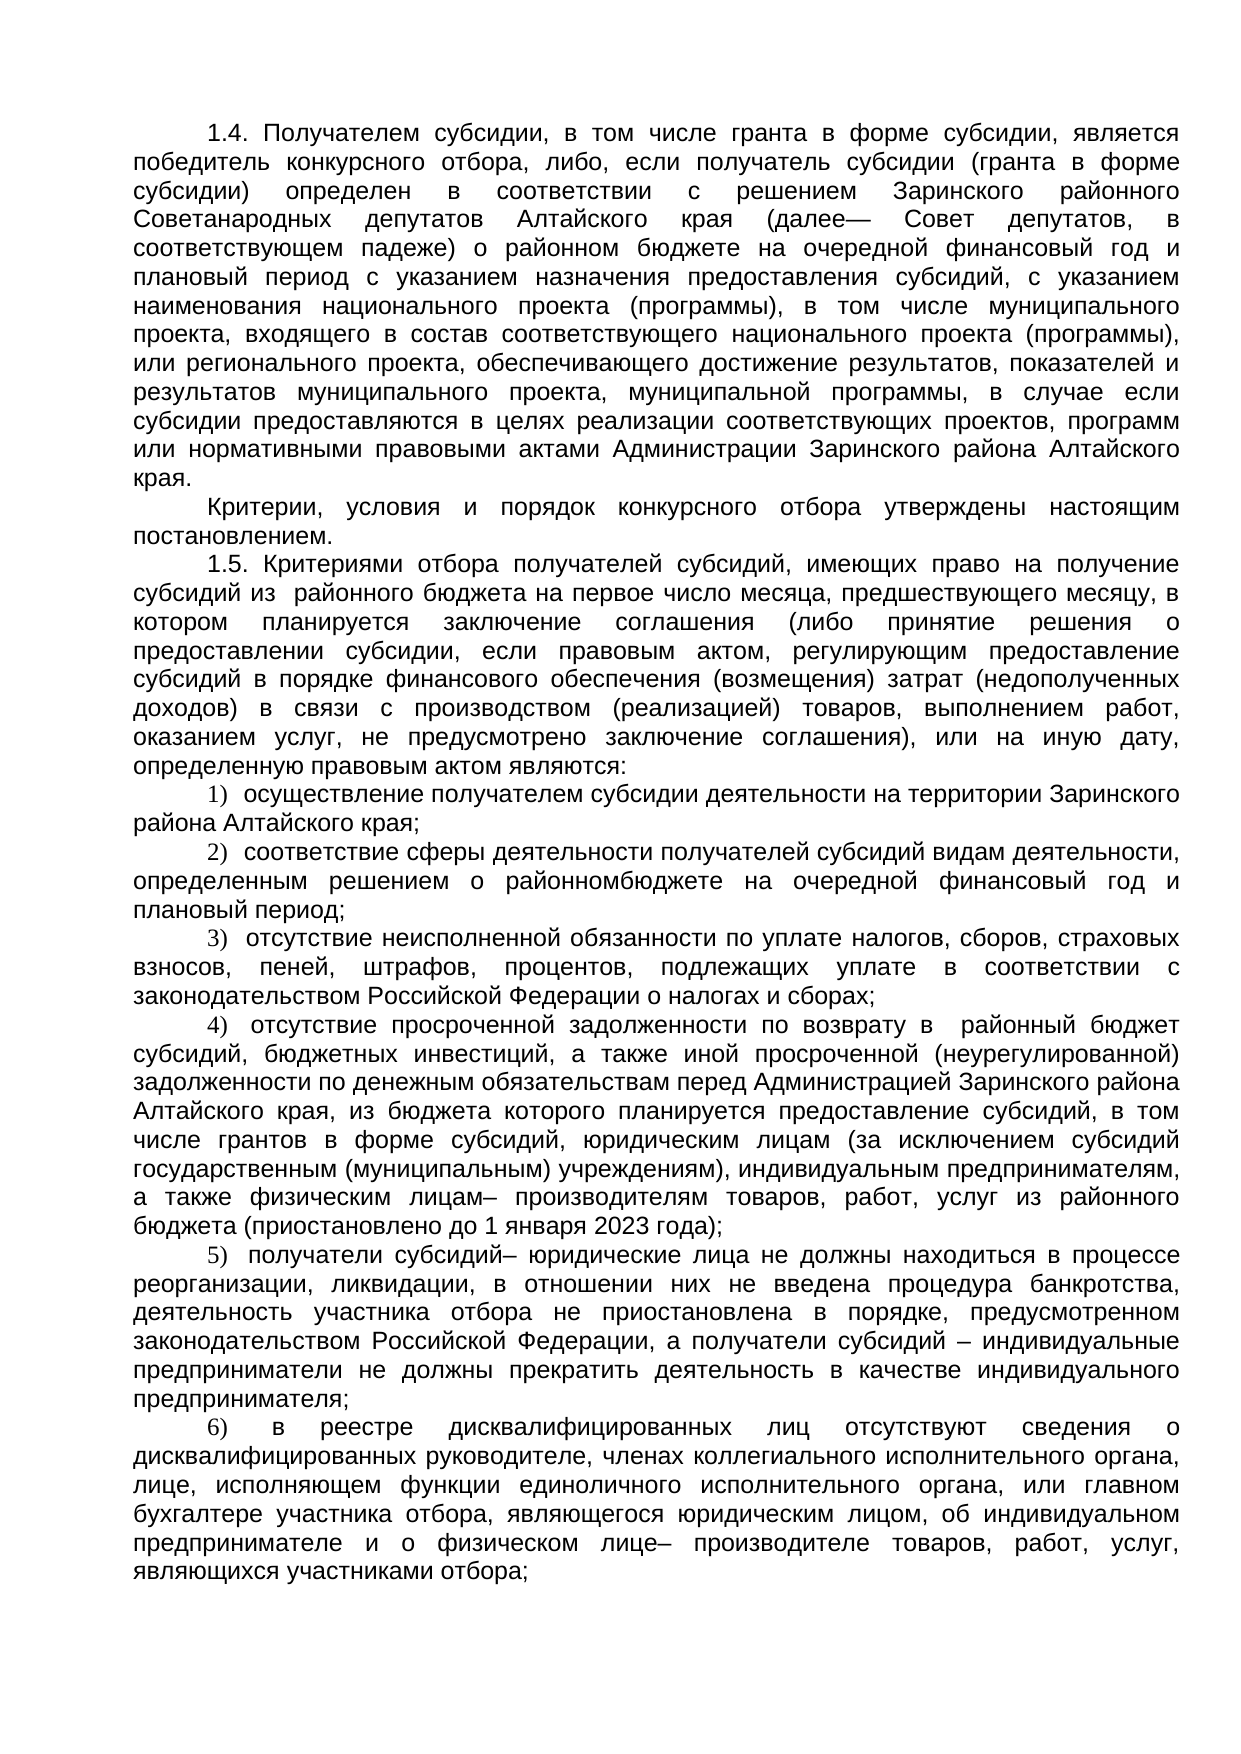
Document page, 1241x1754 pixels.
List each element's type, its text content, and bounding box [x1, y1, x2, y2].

text 1.4. Получателем субсидии, в том числе гранта в форме субсидии, является победитель конкурсного отбора, либо, если получатель субсидии (гранта в форме субсидии) определен в соответствии с решением Заринского районного Советанародных депутатов Алтайского края (далее— Совет депутатов, в соответствующем падеже) о районном бюджете на очередной финансовый год и плановый период с указанием назначения предоставления субсидий, с указанием наименования национального проекта (программы), в том числе муниципального проекта, входящего в состав соответствующего национального проекта (программы), или регионального проекта, обеспечивающего достижение результатов, показателей и результатов муниципального проекта, муниципальной программы, в случае если субсидии предоставляются в целях реализации соответствующих проектов, программ или нормативными правовыми актами Администрации Заринского района Алтайского края. [133, 118, 1181, 492]
list получатели субсидий– юридические лица не должны находиться в процессе реорганизации, ликвидации, в отношении них не введена процедура банкротства, деятельность участника отбора не приостановлена в порядке, предусмотренном законодательством Российской Федерации, а получатели субсидий – индивидуальные предприниматели не должны прекратить деятельность в качестве индивидуального предпринимателя; [133, 1240, 1181, 1412]
list отсутствие неисполненной обязанности по уплате налогов, сборов, страховых взносов, пеней, штрафов, процентов, подлежащих уплате в соответствии с законодательством Российской Федерации о налогах и сборах; [133, 923, 1181, 1010]
list соответствие сферы деятельности получателей субсидий видам деятельности, определенным решением о районномбюджете на очередной финансовый год и плановый период; [133, 837, 1181, 923]
text 1.5. Критериями отбора получателей субсидий, имеющих право на получение субсидий из районного бюджета на первое число месяца, предшествующего месяцу, в котором планируется заключение соглашения (либо принятие решения о предоставлении субсидии, если правовым актом, регулирующим предоставление субсидий в порядке финансового обеспечения (возмещения) затрат (недополученных доходов) в связи с производством (реализацией) товаров, выполнением работ, оказанием услуг, не предусмотрено заключение соглашения), или на иную дату, определенную правовым актом являются: [133, 549, 1181, 779]
list отсутствие просроченной задолженности по возврату в районный бюджет субсидий, бюджетных инвестиций, а также иной просроченной (неурегулированной) задолженности по денежным обязательствам перед Администрацией Заринского района Алтайского края, из бюджета которого планируется предоставление субсидий, в том числе грантов в форме субсидий, юридическим лицам (за исключением субсидий государственным (муниципальным) учреждениям), индивидуальным предпринимателям, а также физическим лицам– производителям товаров, работ, услуг из районного бюджета (приостановлено до 1 января 2023 года); [133, 1010, 1181, 1240]
list в реестре дисквалифицированных лиц отсутствуют сведения о дисквалифицированных руководителе, членах коллегиального исполнительного органа, лице, исполняющем функции единоличного исполнительного органа, или главном бухгалтере участника отбора, являющегося юридическим лицом, об индивидуальном предпринимателе и о физическом лице– производителе товаров, работ, услуг, являющихся участниками отбора; [133, 1412, 1181, 1585]
text Критерии, условия и порядок конкурсного отбора утверждены настоящим постановлением. [133, 492, 1181, 549]
list осуществление получателем субсидии деятельности на территории Заринского района Алтайского края; [133, 779, 1181, 837]
